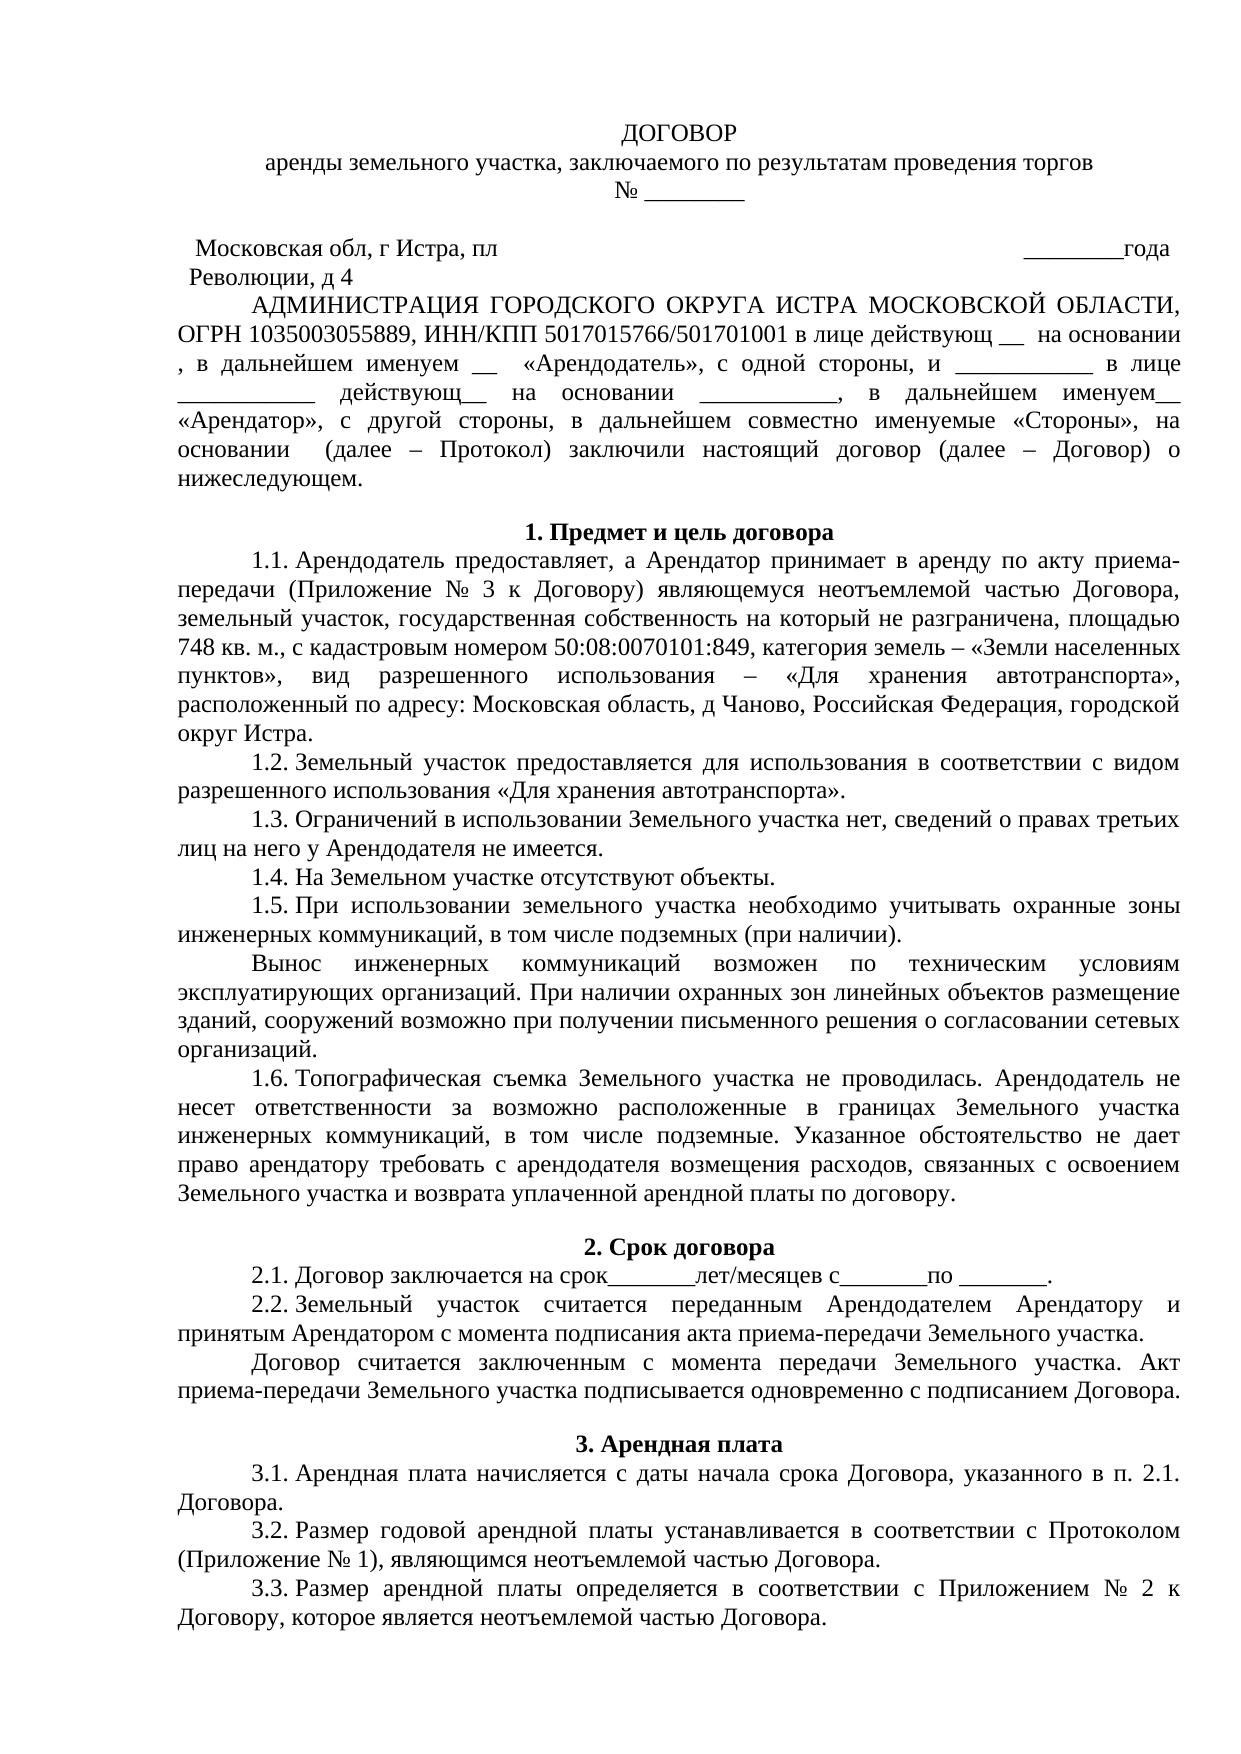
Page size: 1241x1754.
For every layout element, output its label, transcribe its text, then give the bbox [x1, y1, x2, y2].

text 2.2. Земельный участок считается переданным Арендодателем Арендатору и принятым Арендатором с момента подписания акта приема-передачи Земельного участка. [177, 1289, 1181, 1347]
table_header ________года [635, 233, 1181, 291]
table_header Московская обл, г Истра, пл Революции, д 4 [177, 233, 635, 291]
text 3. Арендная плата [177, 1429, 1181, 1458]
text 2. Срок договора [177, 1232, 1181, 1261]
text 1.1. Арендодатель предоставляет, а Арендатор принимает в аренду по акту приема-передачи (Приложение № 3 к Договору) являющемуся неотъемлемой частью Договора, земельный участок, государственная собственность на который не разграничена, площадью 748 кв. м., с кадастровым номером 50:08:0070101:849, категория земель – «Земли населенных пунктов», вид разрешенного использования – «Для хранения автотранспорта», расположенный по адресу: Московская область, д Чаново, Российская Федерация, городской округ Истра. [177, 546, 1181, 747]
text № ________ [177, 176, 1181, 204]
text 1.6. Топографическая съемка Земельного участка не проводилась. Арендодатель не несет ответственности за возможно расположенные в границах Земельного участка инженерных коммуникаций, в том числе подземные. Указанное обстоятельство не дает право арендатору требовать с арендодателя возмещения расходов, связанных с освоением Земельного участка и возврата уплаченной арендной платы по договору. [177, 1063, 1181, 1207]
text Вынос инженерных коммуникаций возможен по техническим условиям эксплуатирующих организаций. При наличии охранных зон линейных объектов размещение зданий, сооружений возможно при получении письменного решения о согласовании сетевых организаций. [177, 948, 1181, 1063]
text 3.1. Арендная плата начисляется с даты начала срока Договора, указанного в п. 2.1. Договора. [177, 1458, 1181, 1516]
text АДМИНИСТРАЦИЯ ГОРОДСКОГО ОКРУГА ИСТРА МОСКОВСКОЙ ОБЛАСТИ, ОГРН 1035003055889, ИНН/КПП 5017015766/501701001 в лице действующ __ на основании , в дальнейшем именуем __ «Арендодатель», с одной стороны, и ___________ в лице ___________ действующ__ на основании ___________, в дальнейшем именуем__ «Арендатор», с другой стороны, в дальнейшем совместно именуемые «Стороны», на основании (далее – Протокол) заключили настоящий договор (далее – Договор) о нижеследующем. [177, 291, 1181, 492]
text 1.2. Земельный участок предоставляется для использования в соответствии с видом разрешенного использования «Для хранения автотранспорта». [177, 747, 1181, 804]
text 1. Предмет и цель договора [177, 517, 1181, 546]
text аренды земельного участка, заключаемого по результатам проведения торгов [177, 147, 1181, 176]
text 1.5. При использовании земельного участка необходимо учитывать охранные зоны инженерных коммуникаций, в том числе подземных (при наличии). [177, 891, 1181, 948]
text 1.3. Ограничений в использовании Земельного участка нет, сведений о правах третьих лиц на него у Арендодателя не имеется. [177, 804, 1181, 862]
text 2.1. Договор заключается на срок_______лет/месяцев с_______по _______. [177, 1261, 1181, 1289]
text 3.2. Размер годовой арендной платы устанавливается в соответствии с Протоколом (Приложение № 1), являющимся неотъемлемой частью Договора. [177, 1516, 1181, 1573]
text 1.4. На Земельном участке отсутствуют объекты. [177, 862, 1181, 891]
text Договор считается заключенным с момента передачи Земельного участка. Акт приема-передачи Земельного участка подписывается одновременно с подписанием Договора. [177, 1347, 1181, 1404]
text ДОГОВОР [177, 118, 1181, 147]
text 3.3. Размер арендной платы определяется в соответствии с Приложением № 2 к Договору, которое является неотъемлемой частью Договора. [177, 1573, 1181, 1631]
